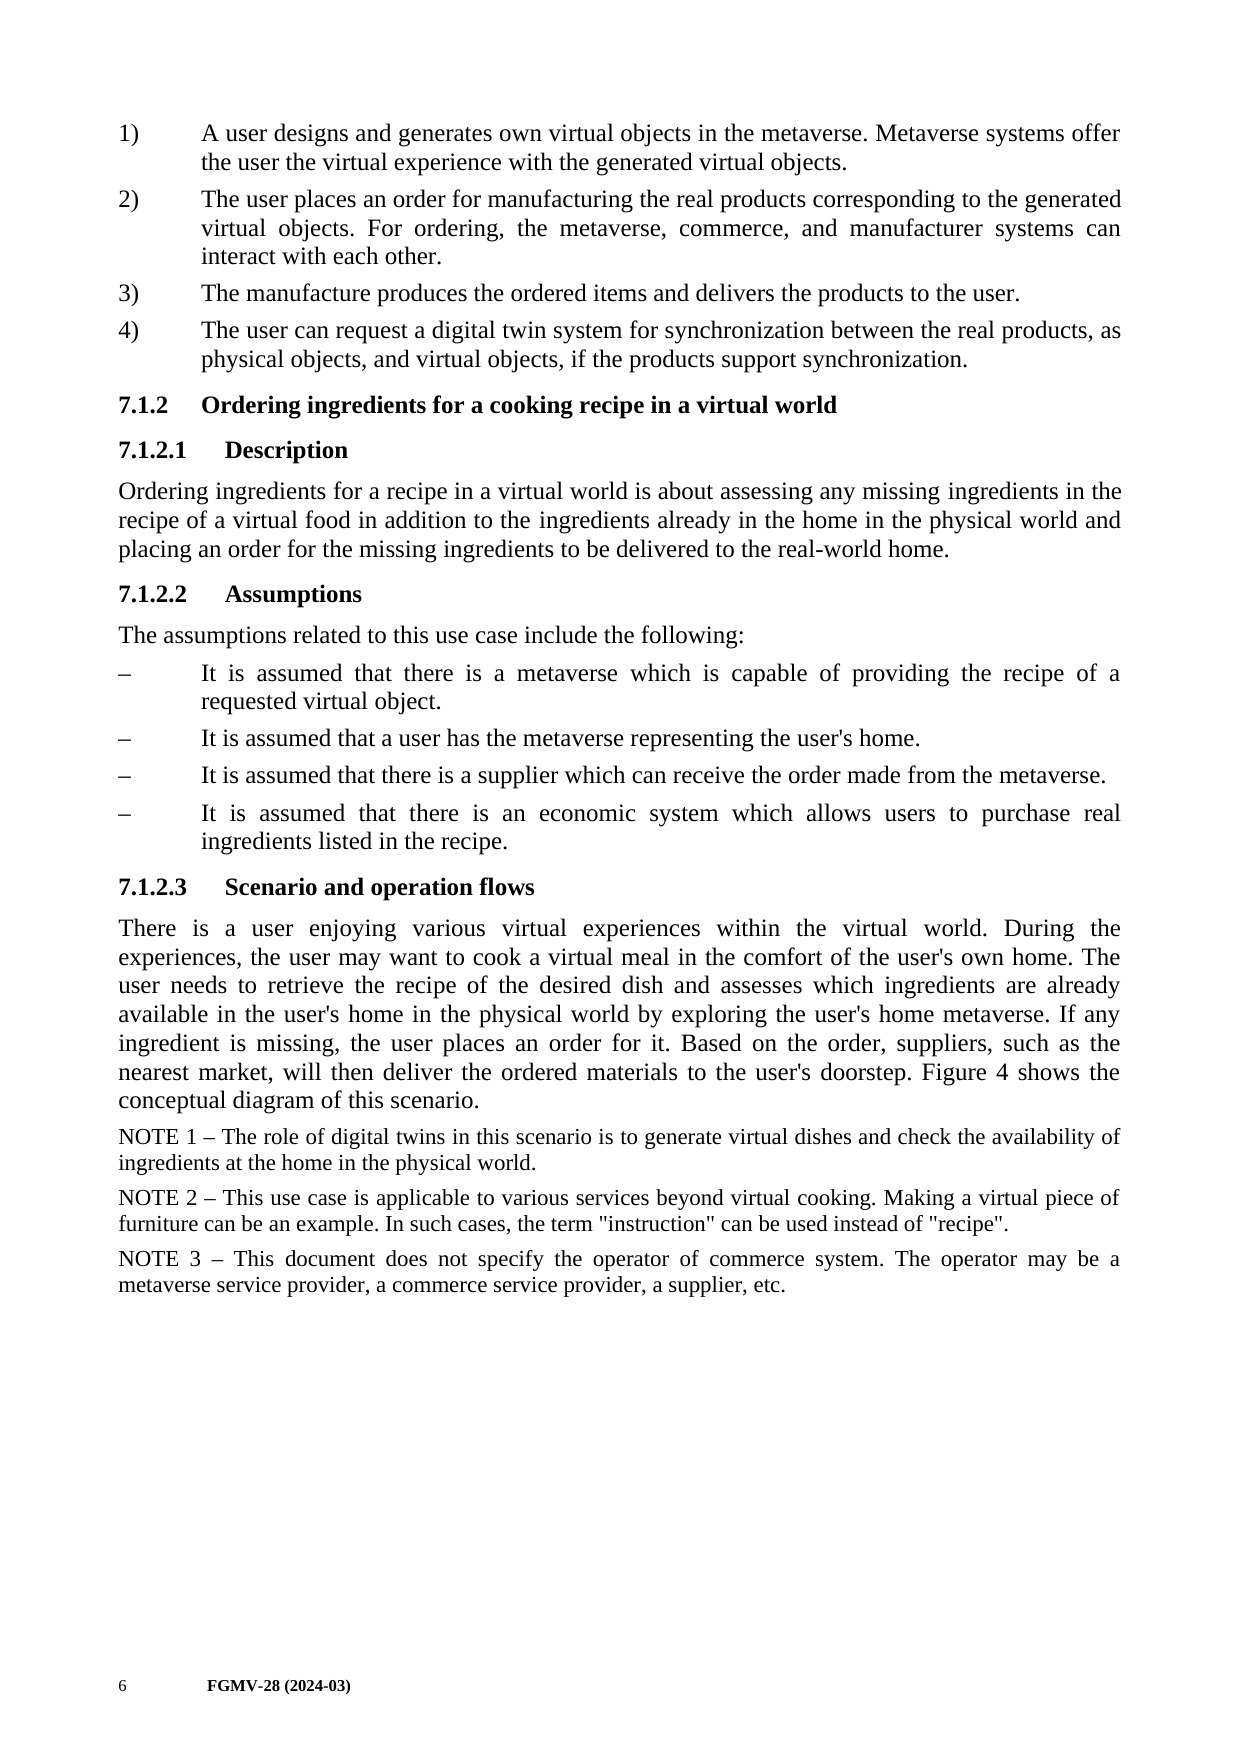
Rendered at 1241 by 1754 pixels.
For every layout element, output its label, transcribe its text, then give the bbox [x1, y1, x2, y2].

text – It is assumed that there is an economic system which allows users to purchase real ingredients listed in the recipe. [118, 798, 1122, 855]
subtitle 7.1.2.3 Scenario and operation flows [118, 872, 1122, 901]
text – It is assumed that there is a supplier which can receive the order made from the metaverse. [118, 761, 1122, 789]
text 4) The user can request a digital twin system for synchronization between the real products, as physical objects, and virtual objects, if the products support synchronization. [118, 316, 1122, 373]
subtitle 7.1.2 Ordering ingredients for a cooking recipe in a virtual world [118, 390, 1122, 418]
text – It is assumed that there is a metaverse which is capable of providing the recipe of a requested virtual object. [118, 658, 1122, 715]
subtitle 7.1.2.2 Assumptions [118, 579, 1122, 608]
text NOTE 2 – This use case is applicable to various services beyond virtual cooking. Making a virtual piece of furniture can be an example. In such cases, the term "instruction" can be used instead of "recipe". [118, 1184, 1122, 1236]
text Ordering ingredients for a recipe in a virtual world is about assessing any missing ingredients in the recipe of a virtual food in addition to the ingredients already in the home in the physical world and placing an order for the missing ingredients to be delivered to the real-world home. [118, 476, 1122, 563]
text 1) A user designs and generates own virtual objects in the metaverse. Metaverse systems offer the user the virtual experience with the generated virtual objects. [118, 118, 1122, 176]
subtitle 7.1.2.1 Description [118, 435, 1122, 464]
text The assumptions related to this use case include the following: [118, 621, 1122, 649]
text 3) The manufacture produces the ordered items and delivers the products to the user. [118, 278, 1122, 307]
text 2) The user places an order for manufacturing the real products corresponding to the generated virtual objects. For ordering, the metaverse, commerce, and manufacturer systems can interact with each other. [118, 184, 1122, 270]
text NOTE 1 – The role of digital twins in this scenario is to generate virtual dishes and check the availability of ingredients at the home in the physical world. [118, 1123, 1122, 1175]
text There is a user enjoying various virtual experiences within the virtual world. During the experiences, the user may want to cook a virtual meal in the comfort of the user's own home. The user needs to retrieve the recipe of the desired dish and assesses which ingredients are already available in the user's home in the physical world by exploring the user's home metaverse. If any ingredient is missing, the user places an order for it. Based on the order, suppliers, such as the nearest market, will then deliver the ordered materials to the user's doorstep. Figure 4 shows the conceptual diagram of this scenario. [118, 913, 1122, 1114]
text NOTE 3 – This document does not specify the operator of commerce system. The operator may be a metaverse service provider, a commerce service provider, a supplier, etc. [118, 1245, 1122, 1297]
text – It is assumed that a user has the metaverse representing the user's home. [118, 723, 1122, 752]
